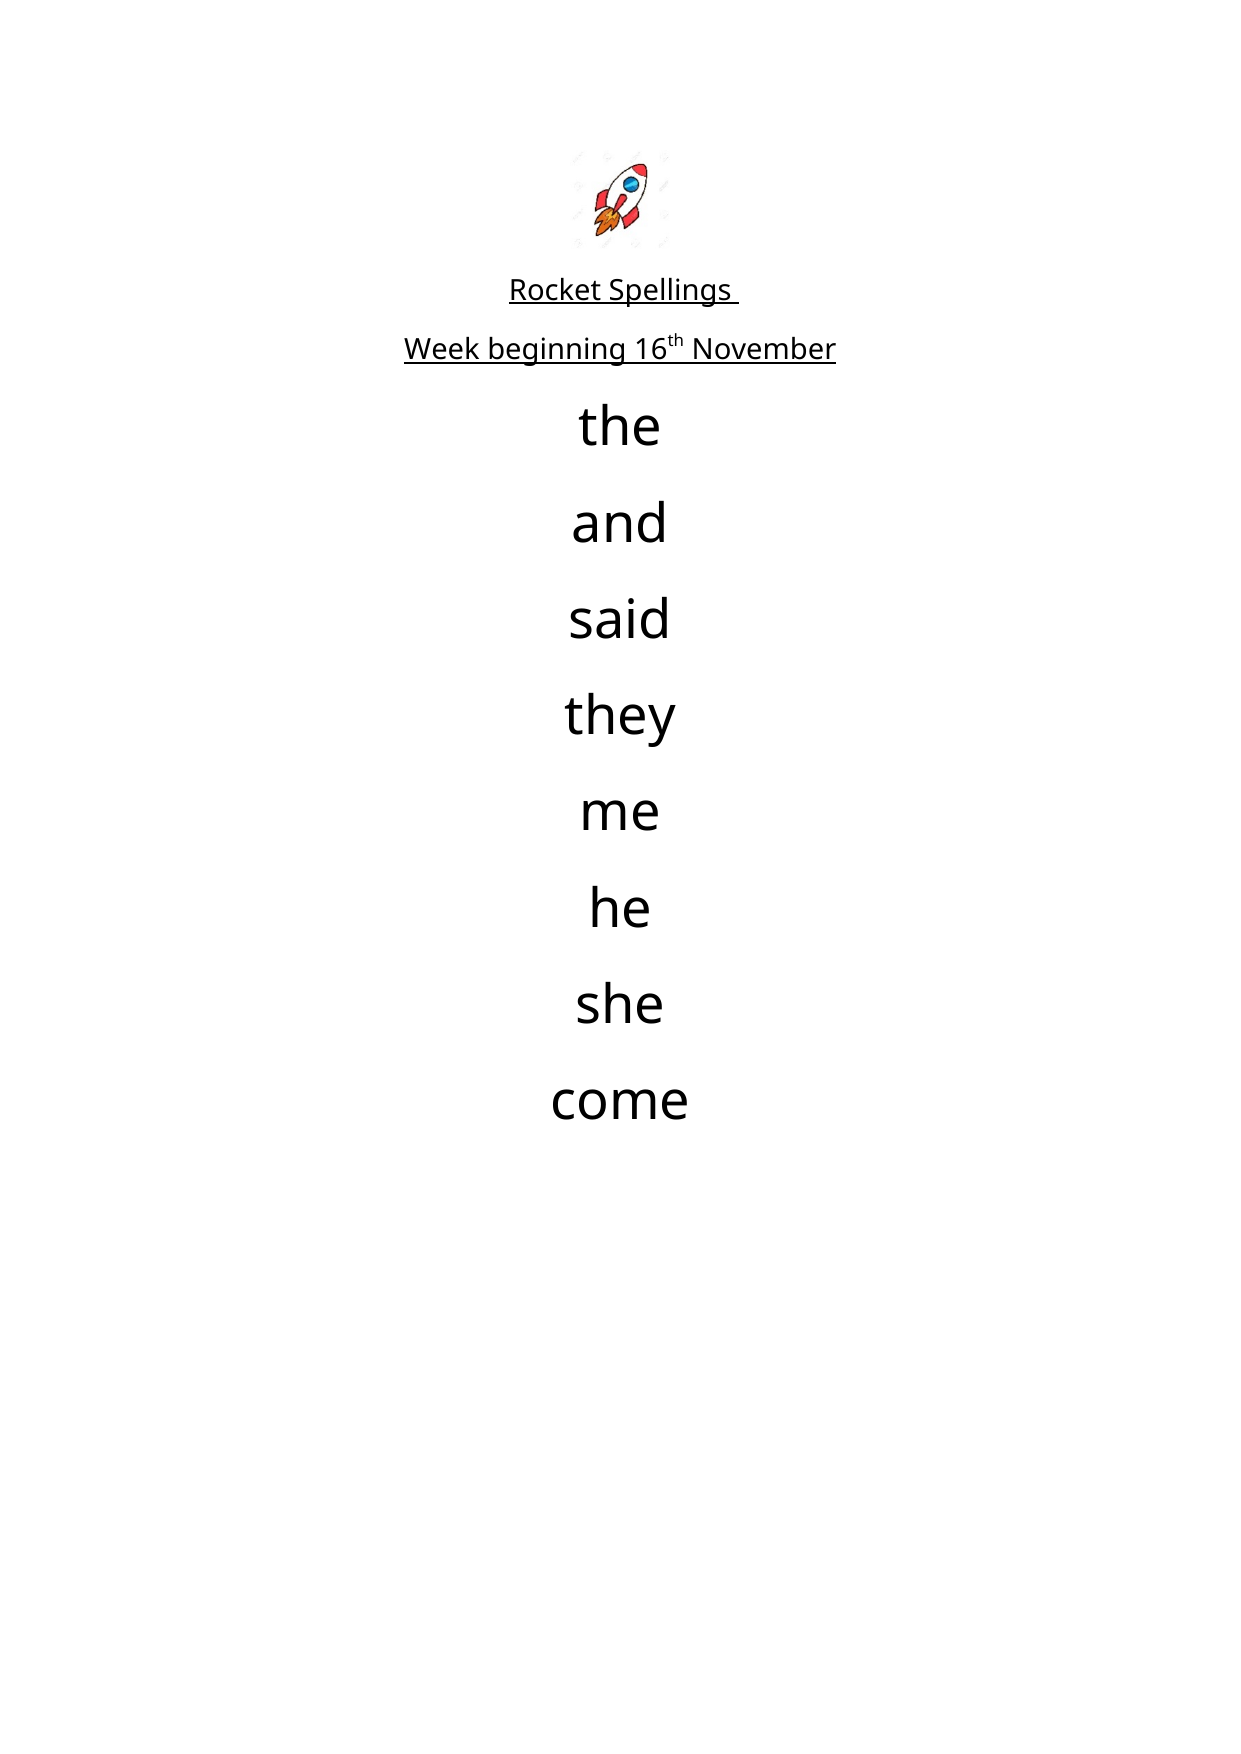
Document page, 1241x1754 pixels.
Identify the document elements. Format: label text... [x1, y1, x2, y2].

text me [150, 773, 1090, 847]
text the [150, 388, 1090, 462]
text he [150, 869, 1090, 943]
picture [570, 150, 670, 250]
text they [150, 677, 1090, 750]
text Rocket Spellings [150, 269, 1090, 308]
text come [150, 1062, 1090, 1135]
text Week beginning 16th November [150, 328, 1090, 368]
text said [150, 580, 1090, 654]
text and [150, 484, 1090, 558]
text she [150, 965, 1090, 1039]
